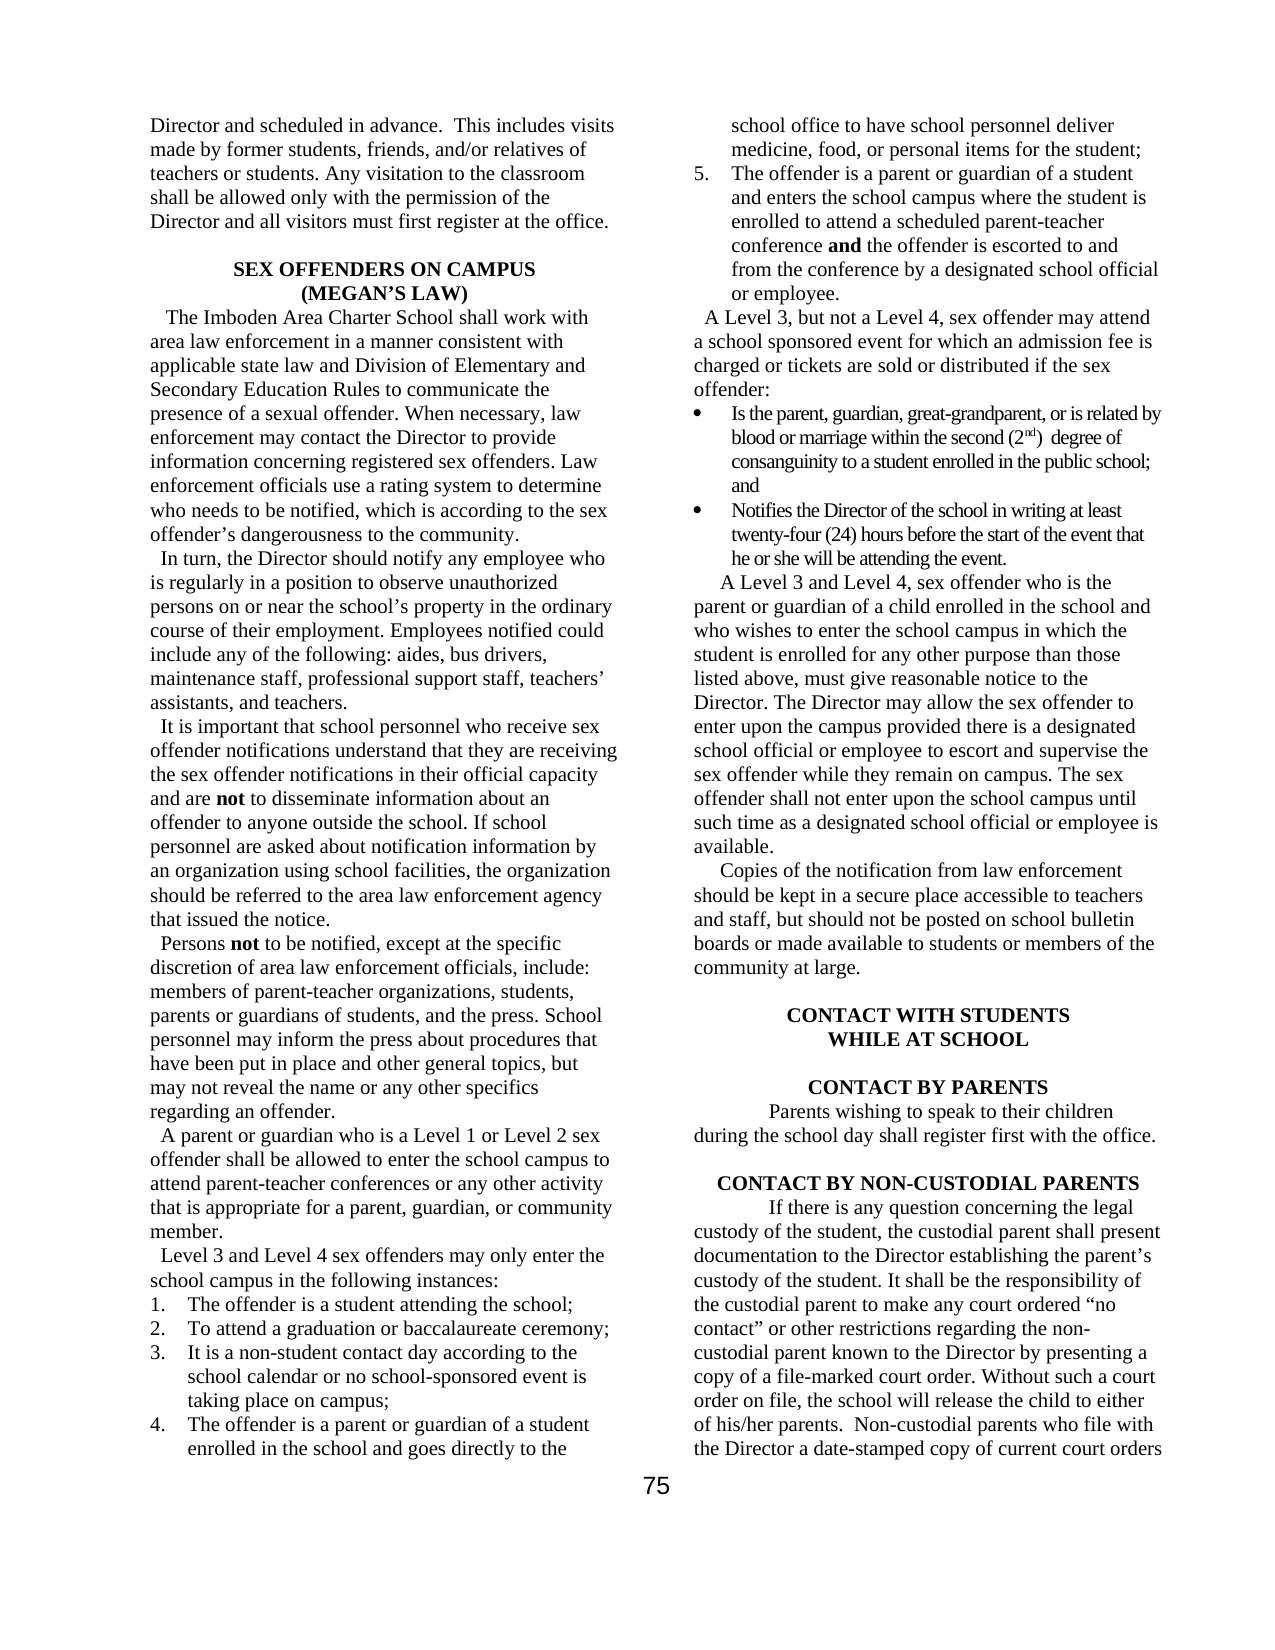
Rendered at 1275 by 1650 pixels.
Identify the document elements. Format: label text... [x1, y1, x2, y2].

subtitle CONTACT BY NON-CUSTODIAL PARENTS [694, 1171, 1162, 1195]
text SEX OFFENDERS ON CAMPUS [150, 257, 619, 281]
list Is the parent, guardian, great-grandparent, or is related by blood or marriage within the second (2nd) degree of consanguinity to a student enrolled in the public school; and [694, 401, 1162, 497]
subtitle CONTACT BY PARENTS [694, 1075, 1162, 1099]
text A parent or guardian who is a Level 1 or Level 2 sex offender shall be allowed to enter the school campus to attend parent-teacher conferences or any other activity that is appropriate for a parent, guardian, or community member. [150, 1123, 619, 1243]
list It is a non-student contact day according to the school calendar or no school-sponsored event is taking place on campus; [150, 1340, 619, 1412]
list To attend a graduation or baccalaureate ceremony; [150, 1316, 619, 1340]
list The offender is a parent or guardian of a student enrolled in the school and goes directly to the school office to have school personnel deliver medicine, food, or personal items for the student; [694, 112, 1162, 161]
text WHILE AT SCHOOL [694, 1027, 1162, 1051]
text (MEGAN’S LAW) [150, 281, 619, 305]
list The offender is a parent or guardian of a student and enters the school campus where the student is enrolled to attend a scheduled parent-teacher conference and the offender is escorted to and from the conference by a designated school official or employee. [694, 161, 1162, 305]
list The offender is a parent or guardian of a student enrolled in the school and goes directly to the school office to have school personnel deliver medicine, food, or personal items for the student; [150, 1412, 619, 1460]
text In turn, the Director should notify any employee who is regularly in a position to observe unauthorized persons on or near the school’s property in the ordinary course of their employment. Employees notified could include any of the following: aides, bus drivers, maintenance staff, professional support staff, teachers’ assistants, and teachers. [150, 546, 619, 714]
text Persons not to be notified, except at the specific discretion of area law enforcement officials, include: members of parent-teacher organizations, students, parents or guardians of students, and the press. School personnel may inform the press about procedures that have been put in place and other general topics, but may not reveal the name or any other specifics regarding an offender. [150, 931, 619, 1123]
text Parents wishing to speak to their children during the school day shall register first with the office. [694, 1099, 1162, 1147]
text A Level 3 and Level 4, sex offender who is the parent or guardian of a child enrolled in the school and who wishes to enter the school campus in which the student is enrolled for any other purpose than those listed above, must give reasonable notice to the Director. The Director may allow the sex offender to enter upon the campus provided there is a designated school official or employee to escort and supervise the sex offender while they remain on campus. The sex offender shall not enter upon the school campus until such time as a designated school official or employee is available. [694, 570, 1162, 858]
text Copies of the notification from law enforcement should be kept in a secure place accessible to teachers and staff, but should not be posted on school bulletin boards or made available to students or members of the community at large. [694, 858, 1162, 979]
list The offender is a student attending the school; [150, 1292, 619, 1316]
text The Imboden Area Charter School shall work with area law enforcement in a manner consistent with applicable state law and Division of Elementary and Secondary Education Rules to communicate the presence of a sexual offender. When necessary, law enforcement may contact the Director to provide information concerning registered sex offenders. Law enforcement officials use a rating system to determine who needs to be notified, which is according to the sex offender’s dangerousness to the community. [150, 305, 619, 546]
text Level 3 and Level 4 sex offenders may only enter the school campus in the following instances: [150, 1243, 619, 1292]
list Notifies the Director of the school in writing at least twenty-four (24) hours before the start of the event that he or she will be attending the event. [694, 497, 1162, 570]
text It is important that school personnel who receive sex offender notifications understand that they are receiving the sex offender notifications in their official capacity and are not to disseminate information about an offender to anyone outside the school. If school personnel are asked about notification information by an organization using school facilities, the organization should be referred to the area law enforcement agency that issued the notice. [150, 714, 619, 931]
text A Level 3, but not a Level 4, sex offender may attend a school sponsored event for which an admission fee is charged or tickets are sold or distributed if the sex offender: [694, 305, 1162, 401]
text CONTACT WITH STUDENTS [694, 1003, 1162, 1027]
